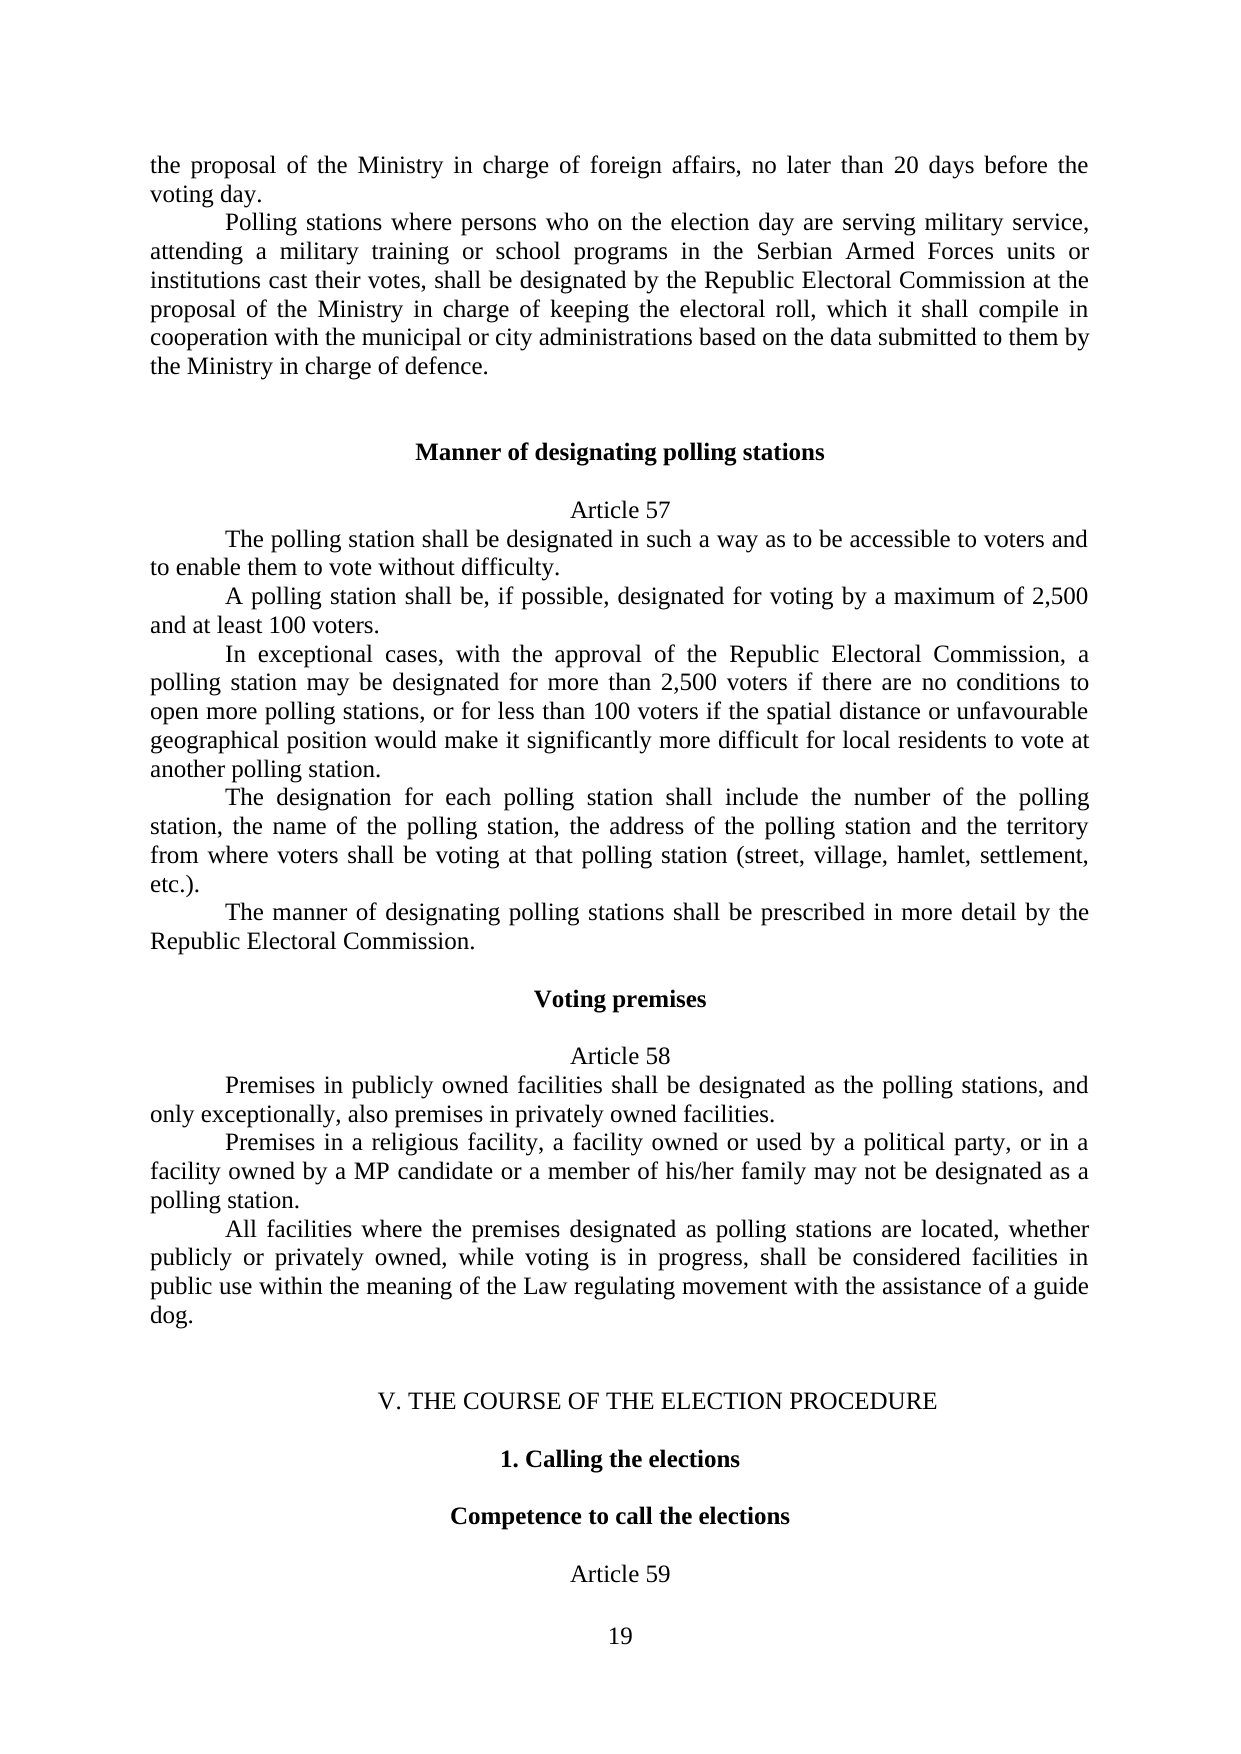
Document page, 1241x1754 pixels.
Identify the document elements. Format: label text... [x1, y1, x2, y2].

text Premises in a religious facility, a facility owned or used by a political party, or in a facility owned by a MP candidate or a member of his/her family may not be designated as a polling station. [150, 1127, 1090, 1214]
text Polling stations where persons who on the election day are serving military service, attending a military training or school programs in the Serbian Armed Forces units or institutions cast their votes, shall be designated by the Republic Electoral Commission at the proposal of the Ministry in charge of keeping the electoral roll, which it shall compile in cooperation with the municipal or city administrations based on the data submitted to them by the Ministry in charge of defence. [150, 207, 1090, 380]
text Article 59 [150, 1559, 1090, 1587]
text In exceptional cases, with the approval of the Republic Electoral Commission, a polling station may be designated for more than 2,500 voters if there are no conditions to open more polling stations, or for less than 100 voters if the spatial distance or unfavourable geographical position would make it significantly more difficult for local residents to vote at another polling station. [150, 639, 1090, 782]
text The polling station shall be designated in such a way as to be accessible to voters and to enable them to vote without difficulty. [150, 524, 1090, 581]
text V. THE COURSE OF THE ELECTION PROCEDURE [150, 1386, 1090, 1415]
text The manner of designating polling stations shall be prescribed in more detail by the Republic Electoral Commission. [150, 897, 1090, 955]
text Premises in publicly owned facilities shall be designated as the polling stations, and only exceptionally, also premises in privately owned facilities. [150, 1070, 1090, 1127]
text All facilities where the premises designated as polling stations are located, whether publicly or privately owned, while voting is in progress, shall be considered facilities in public use within the meaning of the Law regulating movement with the assistance of a guide dog. [150, 1214, 1090, 1329]
text Article 58 [150, 1041, 1090, 1070]
text Voting premises [150, 984, 1090, 1012]
text The designation for each polling station shall include the number of the polling station, the name of the polling station, the address of the polling station and the territory from where voters shall be voting at that polling station (street, village, hamlet, settlement, etc.). [150, 782, 1090, 897]
text Manner of designating polling stations [150, 437, 1090, 466]
text Competence to call the elections [150, 1501, 1090, 1530]
text Article 57 [150, 495, 1090, 524]
text 1. Calling the elections [150, 1444, 1090, 1472]
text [150, 150, 1090, 207]
text A polling station shall be, if possible, designated for voting by a maximum of 2,500 and at least 100 voters. [150, 581, 1090, 639]
